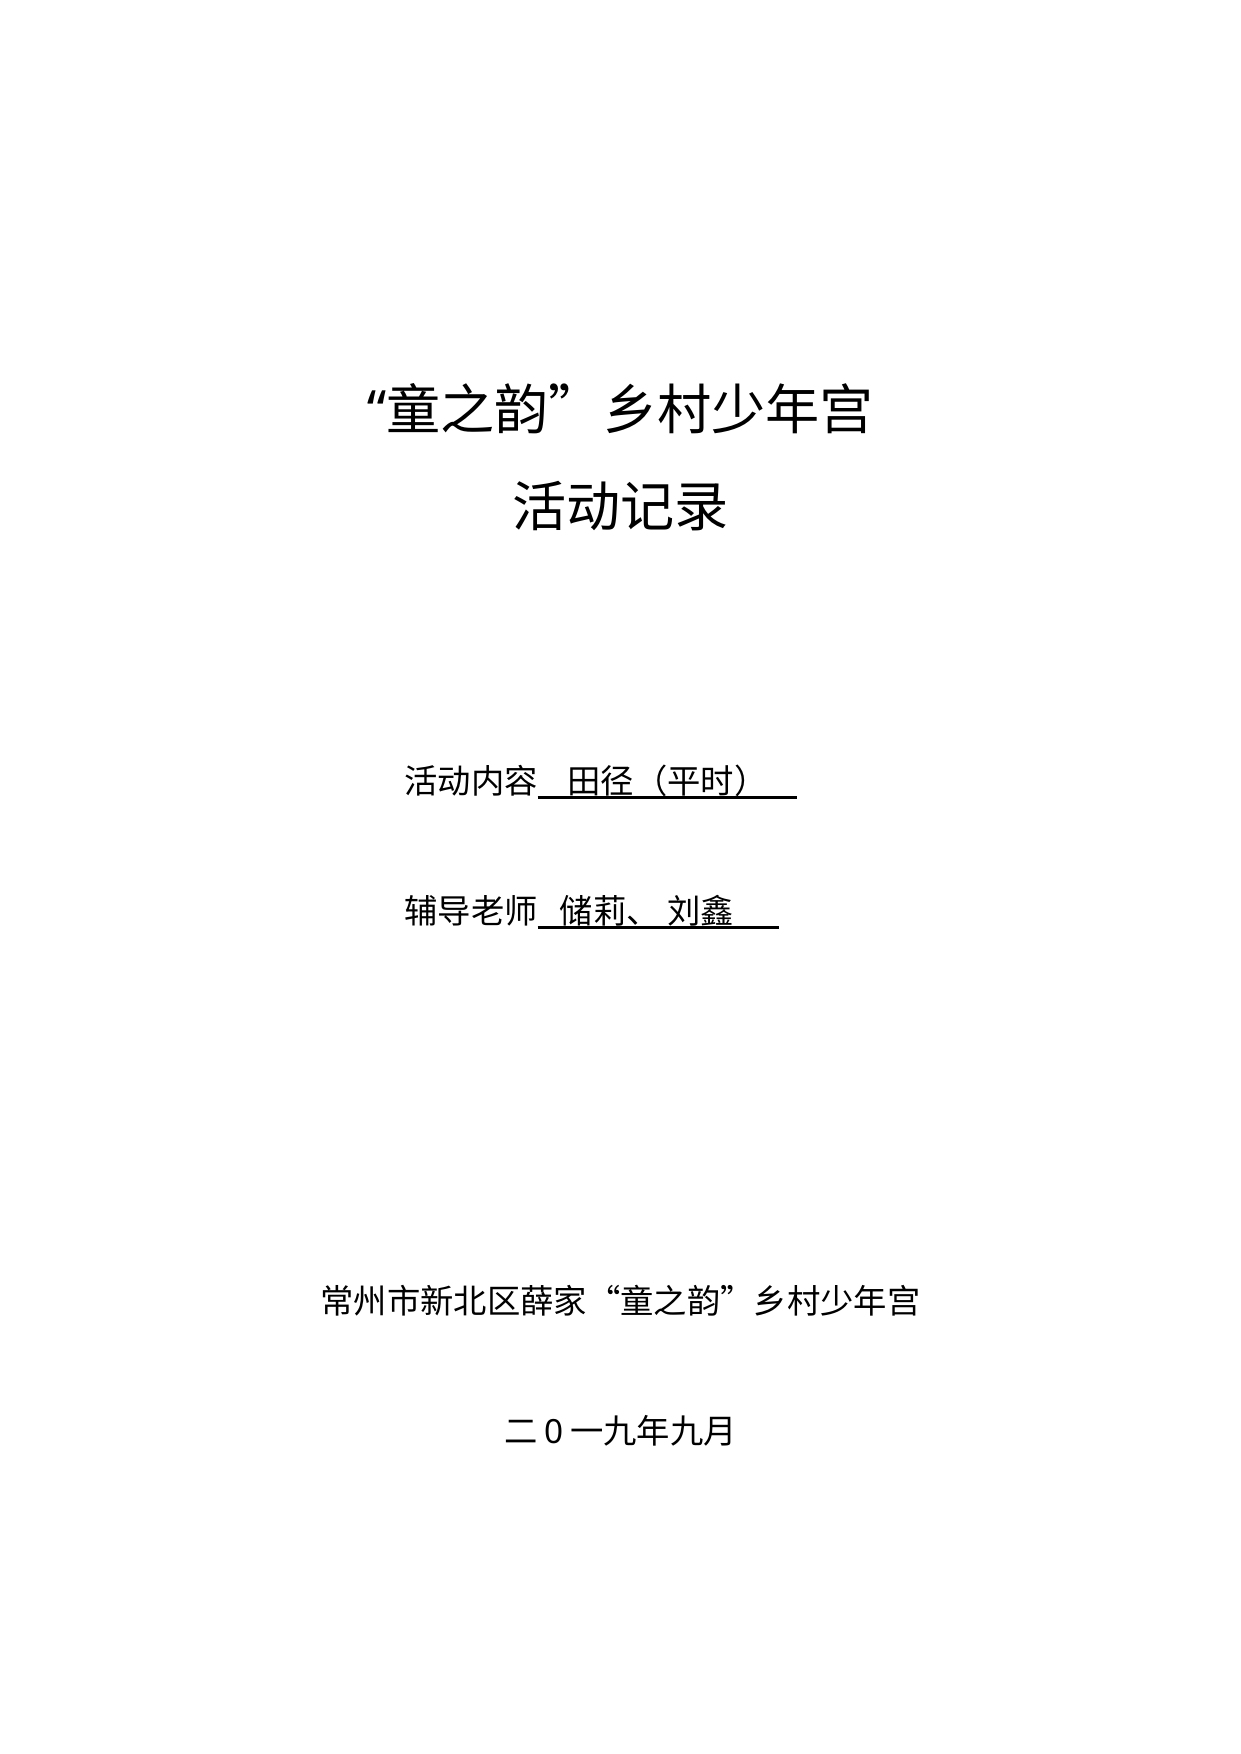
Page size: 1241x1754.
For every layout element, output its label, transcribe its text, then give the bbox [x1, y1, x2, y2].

text 活动记录 [187, 454, 1053, 552]
text 常州市新北区薛家“童之韵”乡村少年宫 [187, 1267, 1053, 1332]
text 二0一九年九月 [187, 1397, 1053, 1462]
text “童之韵”乡村少年宫 [187, 357, 1053, 454]
text 辅导老师 储莉、 刘鑫 [187, 877, 1053, 942]
text 活动内容 田径（平时） [187, 747, 1053, 812]
